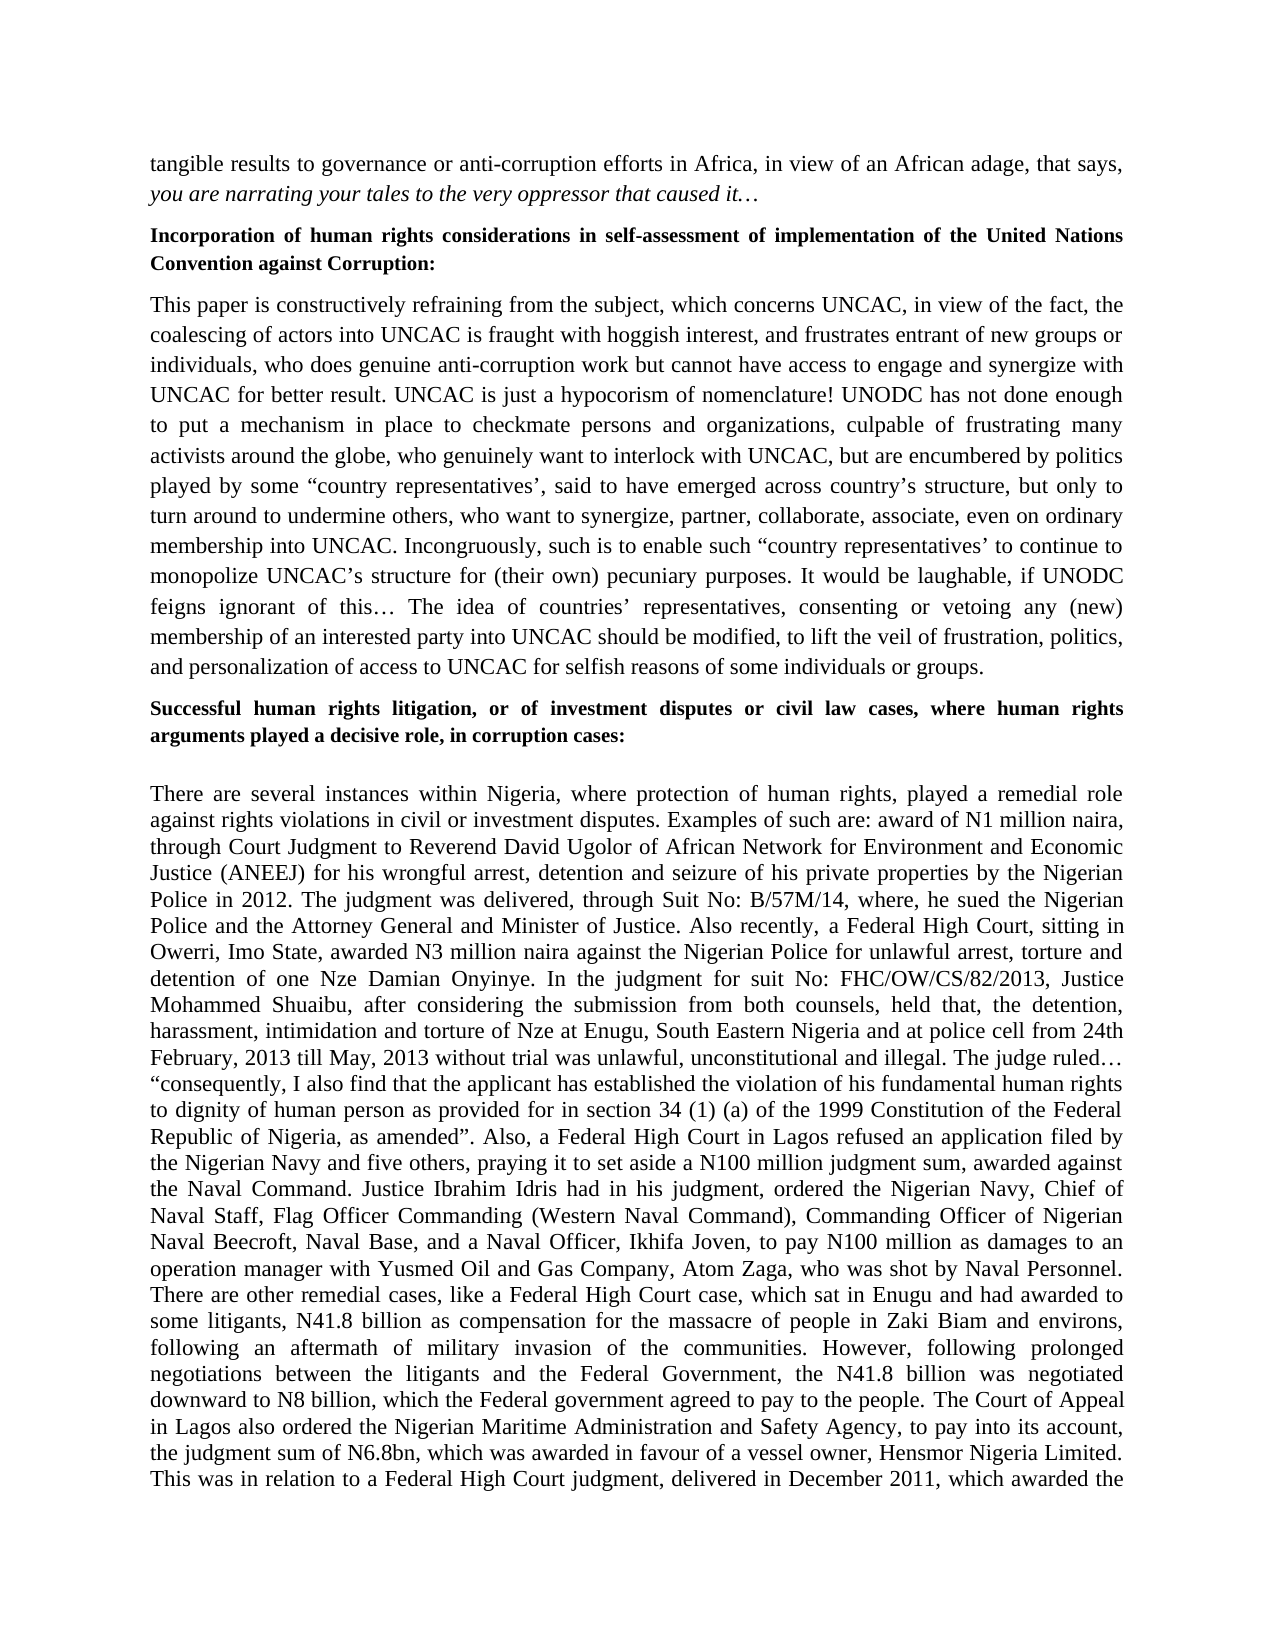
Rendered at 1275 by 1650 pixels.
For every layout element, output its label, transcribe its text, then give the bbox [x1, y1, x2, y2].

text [150, 150, 1125, 207]
text Successful human rights litigation, or of investment disputes or civil law cases, where human rights arguments played a decisive role, in corruption cases: [150, 696, 1125, 747]
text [150, 780, 1125, 1492]
text Incorporation of human rights considerations in self-assessment of implementation of the United Nations Convention against Corruption: [150, 223, 1125, 274]
text This paper is constructively refraining from the subject, which concerns UNCAC, in view of the fact, the coalescing of actors into UNCAC is fraught with hoggish interest, and frustrates entrant of new groups or individuals, who does genuine anti-corruption work but cannot have access to engage and synergize with UNCAC for better result. UNCAC is just a hypocorism of nomenclature! UNODC has not done enough to put a mechanism in place to checkmate persons and organizations, culpable of frustrating many activists around the globe, who genuinely want to interlock with UNCAC, but are encumbered by politics played by some “country representatives’, said to have emerged across country’s structure, but only to turn around to undermine others, who want to synergize, partner, collaborate, associate, even on ordinary membership into UNCAC. Incongruously, such is to enable such “country representatives’ to continue to monopolize UNCAC’s structure for (their own) pecuniary purposes. It would be laughable, if UNODC feigns ignorant of this… The idea of countries’ representatives, consenting or vetoing any (new) membership of an interested party into UNCAC should be modified, to lift the veil of frustration, politics, and personalization of access to UNCAC for selfish reasons of some individuals or groups. [150, 291, 1125, 679]
